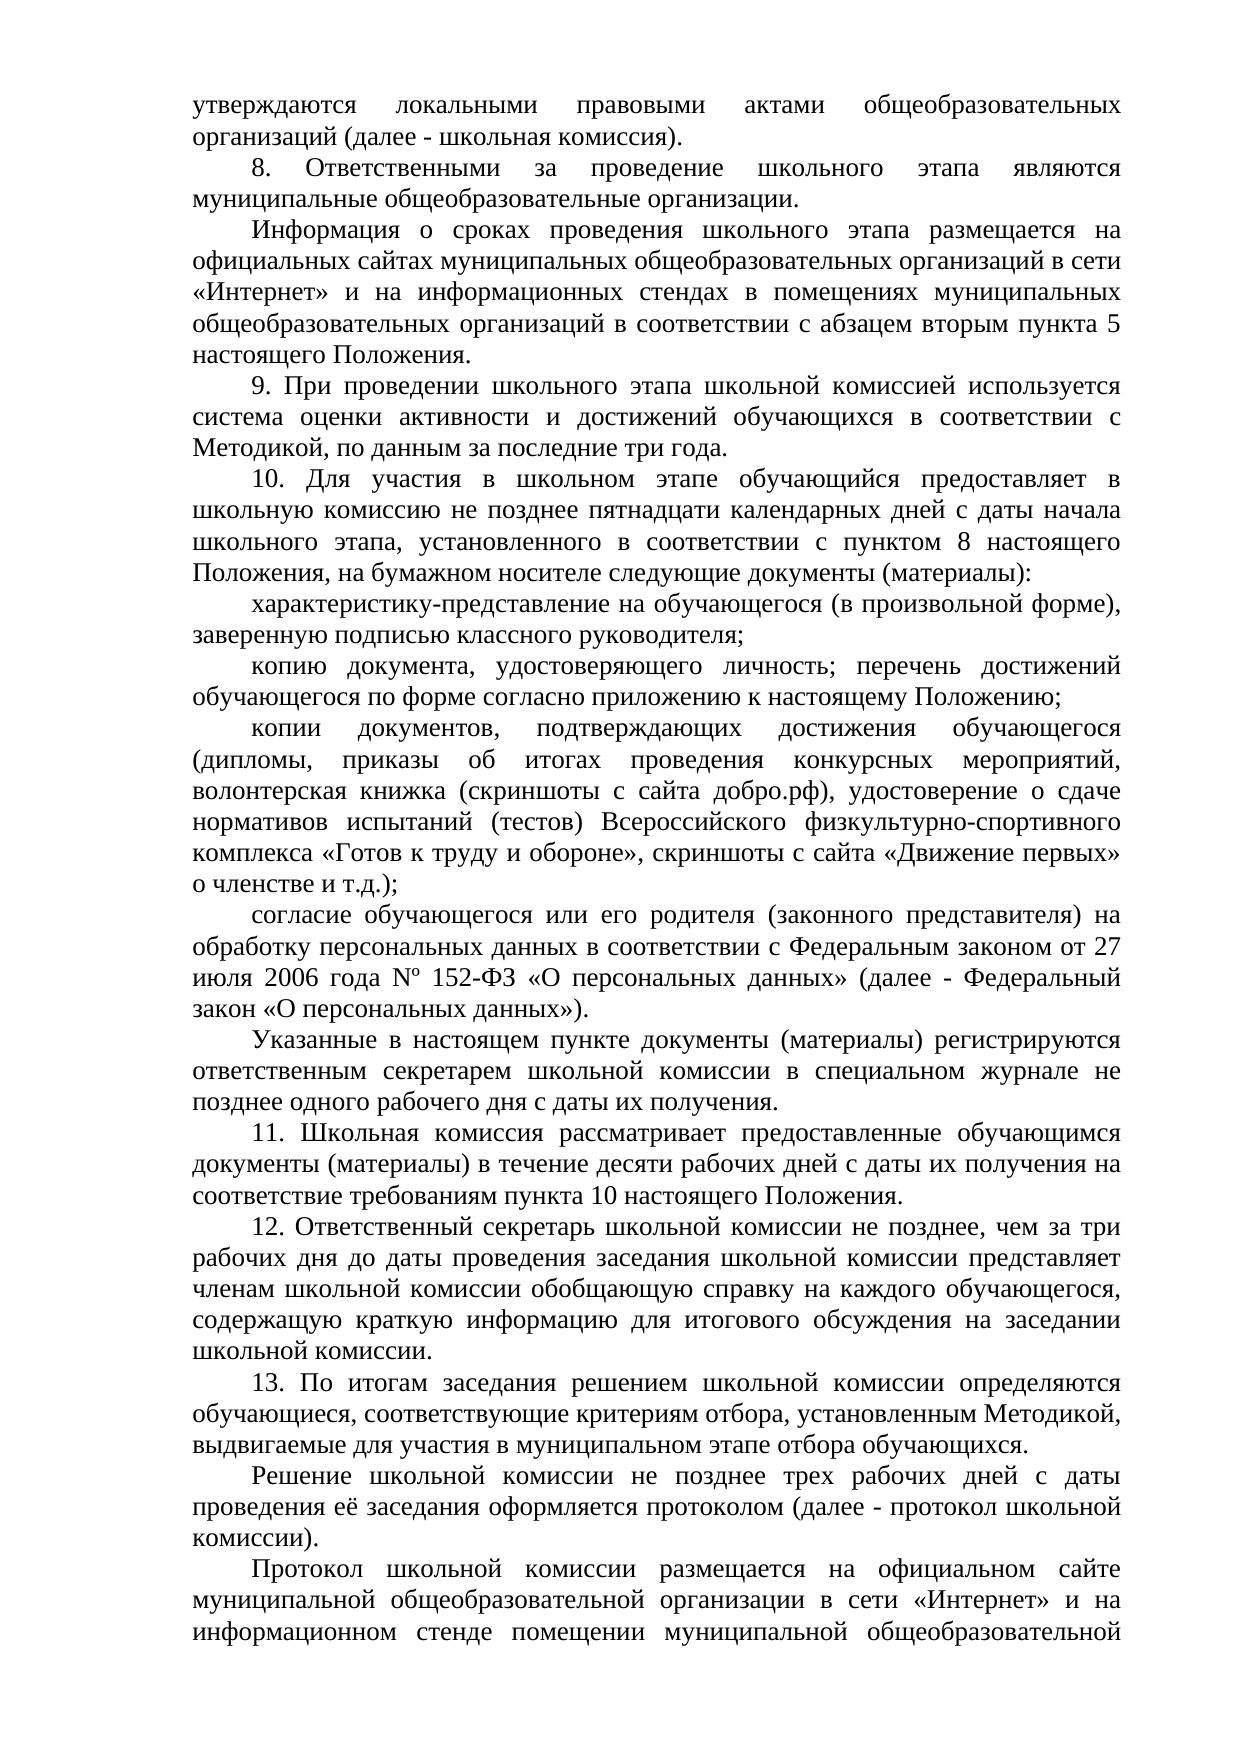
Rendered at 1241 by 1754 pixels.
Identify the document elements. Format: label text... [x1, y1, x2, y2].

text Указанные в настоящем пункте документы (материалы) регистрируются ответственным секретарем школьной комиссии в специальном журнале не позднее одного рабочего дня с даты их получения. [192, 1023, 1122, 1116]
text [192, 1552, 1122, 1646]
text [192, 89, 1122, 151]
text копию документа, удостоверяющего личность; перечень достижений обучающегося по форме согласно приложению к настоящему Положению; [192, 649, 1122, 712]
text ﻿﻿﻿﻿12. Ответственный секретарь школьной комиссии не позднее, чем за три рабочих дня до даты проведения заседания школьной комиссии представляет членам школьной комиссии обобщающую справку на каждого обучающегося, содержащую краткую информацию для итогового обсуждения на заседании школьной комиссии. [192, 1210, 1122, 1366]
text согласие обучающегося или его родителя (законного представителя) на обработку персональных данных в соответствии с Федеральным законом от 27 июля 2006 года Nº 152-ФЗ «О персональных данных» (далее - Федеральный закон «О персональных данных»). [192, 898, 1122, 1023]
text характеристику-представление на обучающегося (в произвольной форме), заверенную подписью классного руководителя; [192, 587, 1122, 649]
text 8. Ответственными за проведение школьного этапа являются муниципальные общеобразовательные организации. [192, 151, 1122, 213]
text ﻿﻿﻿﻿10. Для участия в школьном этапе обучающийся предоставляет в школьную комиссию не позднее пятнадцати календарных дней с даты начала школьного этапа, установленного в соответствии с пунктом 8 настоящего Положения, на бумажном носителе следующие документы (материалы): [192, 462, 1122, 587]
text Информация о сроках проведения школьного этапа размещается на официальных сайтах муниципальных общеобразовательных организаций в сети «Интернет» и на информационных стендах в помещениях муниципальных общеобразовательных организаций в соответствии с абзацем вторым пункта 5 настоящего Положения. [192, 213, 1122, 369]
text Решение школьной комиссии не позднее трех рабочих дней с даты проведения её заседания оформляется протоколом (далее - протокол школьной комиссии). [192, 1459, 1122, 1552]
text 11. Школьная комиссия рассматривает предоставленные обучающимся документы (материалы) в течение десяти рабочих дней с даты их получения на соответствие требованиям пункта 10 настоящего Положения. [192, 1116, 1122, 1210]
text ﻿﻿﻿﻿13. По итогам заседания решением школьной комиссии определяются обучающиеся, соответствующие критериям отбора, установленным Методикой, выдвигаемые для участия в муниципальном этапе отбора обучающихся. [192, 1366, 1122, 1459]
text ﻿﻿﻿9. При проведении школьного этапа школьной комиссией используется система оценки активности и достижений обучающихся в соответствии с Методикой, по данным за последние три года. [192, 369, 1122, 462]
text копии документов, подтверждающих достижения обучающегося (дипломы, приказы об итогах проведения конкурсных мероприятий, волонтерская книжка (скриншоты с сайта добро.рф), удостоверение о сдаче нормативов испытаний (тестов) Всероссийского физкультурно-спортивного комплекса «Готов к труду и обороне», скриншоты с сайта «Движение первых» о членстве и т.д.); [192, 712, 1122, 898]
